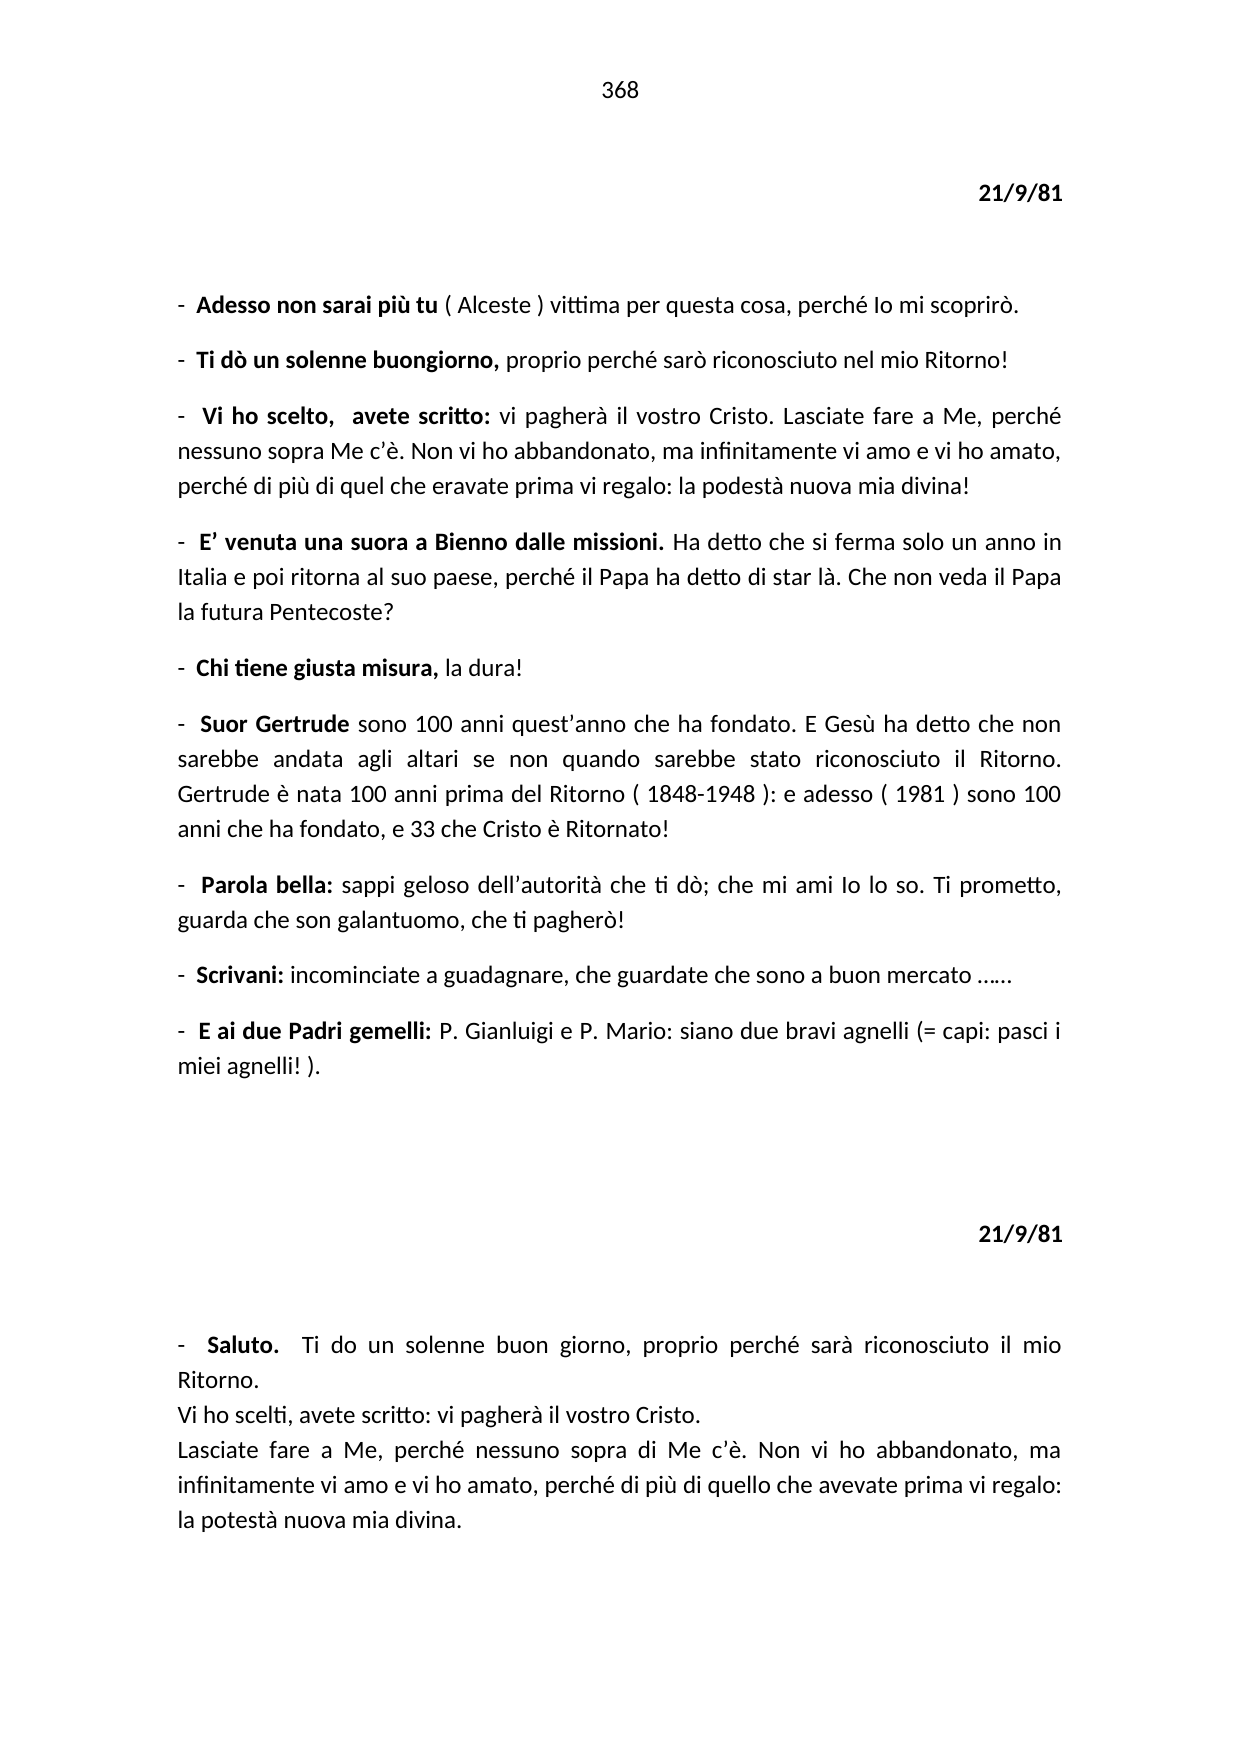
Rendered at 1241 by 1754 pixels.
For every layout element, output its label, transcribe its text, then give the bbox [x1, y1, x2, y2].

text 21/9/81 [177, 177, 1063, 208]
text - Scrivani: incominciate a guadagnare, che guardate che sono a buon mercato …… [177, 960, 1063, 990]
text - Saluto. Ti do un solenne buon giorno, proprio perché sarà riconosciuto il mio Ritorno. [177, 1330, 1063, 1395]
text - Chi tiene giusta misura, la dura! [177, 652, 1063, 683]
text Lasciate fare a Me, perché nessuno sopra di Me c’è. Non vi ho abbandonato, ma infinitamente vi amo e vi ho amato, perché di più di quello che avevate prima vi regalo: la potestà nuova mia divina. [177, 1435, 1063, 1535]
text - Adesso non sarai più tu ( Alceste ) vittima per questa cosa, perché Io mi scoprirò. [177, 289, 1063, 319]
text Vi ho scelti, avete scritto: vi pagherà il vostro Cristo. [177, 1400, 1063, 1430]
text - Vi ho scelto, avete scritto: vi pagherà il vostro Cristo. Lasciate fare a Me, perché nessuno sopra Me c’è. Non vi ho abbandonato, ma infinitamente vi amo e vi ho amato, perché di più di quel che eravate prima vi regalo: la podestà nuova mia divina! [177, 401, 1063, 501]
text 21/9/81 [177, 1218, 1063, 1248]
text - E ai due Padri gemelli: P. Gianluigi e P. Mario: siano due bravi agnelli (= capi: pasci i miei agnelli! ). [177, 1016, 1063, 1081]
text - Suor Gertrude sono 100 anni quest’anno che ha fondato. E Gesù ha detto che non sarebbe andata agli altari se non quando sarebbe stato riconosciuto il Ritorno. Gertrude è nata 100 anni prima del Ritorno ( 1848-1948 ): e adesso ( 1981 ) sono 100 anni che ha fondato, e 33 che Cristo è Ritornato! [177, 708, 1063, 843]
text - Parola bella: sappi geloso dell’autorità che ti dò; che mi ami Io lo so. Ti prometto, guarda che son galantuomo, che ti pagherò! [177, 869, 1063, 934]
text - Ti dò un solenne buongiorno, proprio perché sarò riconosciuto nel mio Ritorno! [177, 345, 1063, 375]
text - E’ venuta una suora a Bienno dalle missioni. Ha detto che si ferma solo un anno in Italia e poi ritorna al suo paese, perché il Papa ha detto di star là. Che non veda il Papa la futura Pentecoste? [177, 526, 1063, 627]
